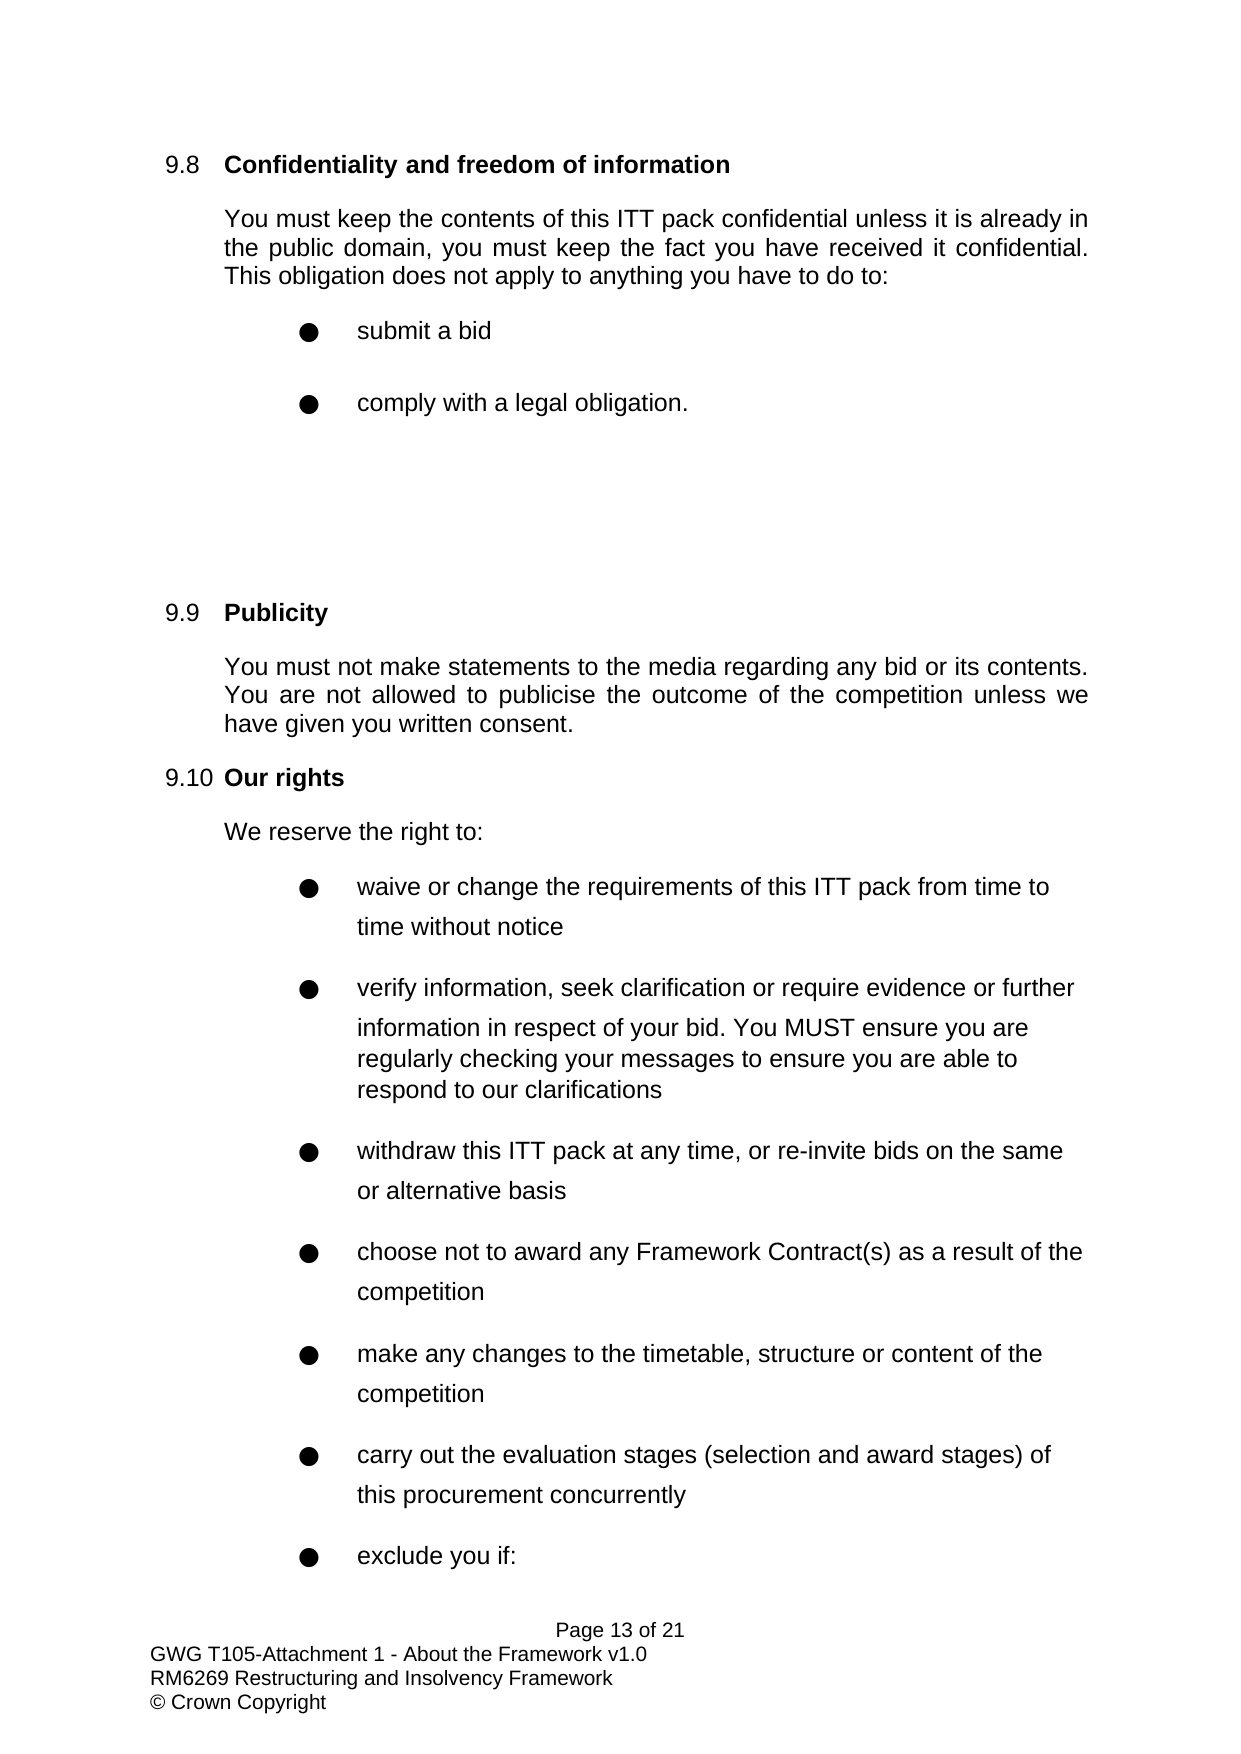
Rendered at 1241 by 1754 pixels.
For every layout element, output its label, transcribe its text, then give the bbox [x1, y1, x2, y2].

text You must keep the contents of this ITT pack confidential unless it is already in the public domain, you must keep the fact you have received it confidential. This obligation does not apply to anything you have to do to: [224, 204, 1090, 290]
list submit a bid [298, 302, 1090, 354]
text We reserve the right to: [224, 817, 1090, 845]
list carry out the evaluation stages (selection and award stages) of this procurement concurrently [298, 1426, 1090, 1508]
list verify information, seek clarification or require evidence or further information in respect of your bid. You MUST ensure you are regularly checking your messages to ensure you are able to respond to our clarifications [298, 959, 1090, 1103]
list choose not to award any Framework Contract(s) as a result of the competition [298, 1224, 1090, 1306]
list Our rights [165, 763, 1090, 792]
list exclude you if: [298, 1527, 1090, 1579]
list make any changes to the timetable, structure or content of the competition [298, 1325, 1090, 1407]
list Publicity [165, 598, 1090, 627]
list withdraw this ITT pack at any time, or re-invite bids on the same or alternative basis [298, 1122, 1090, 1205]
list waive or change the requirements of this ITT pack from time to time without notice [298, 858, 1090, 940]
list comply with a legal obligation. [298, 374, 1090, 426]
text You must not make statements to the media regarding any bid or its contents. You are not allowed to publicise the outcome of the competition unless we have given you written consent. [224, 652, 1090, 738]
list Confidentiality and freedom of information [165, 150, 1090, 179]
